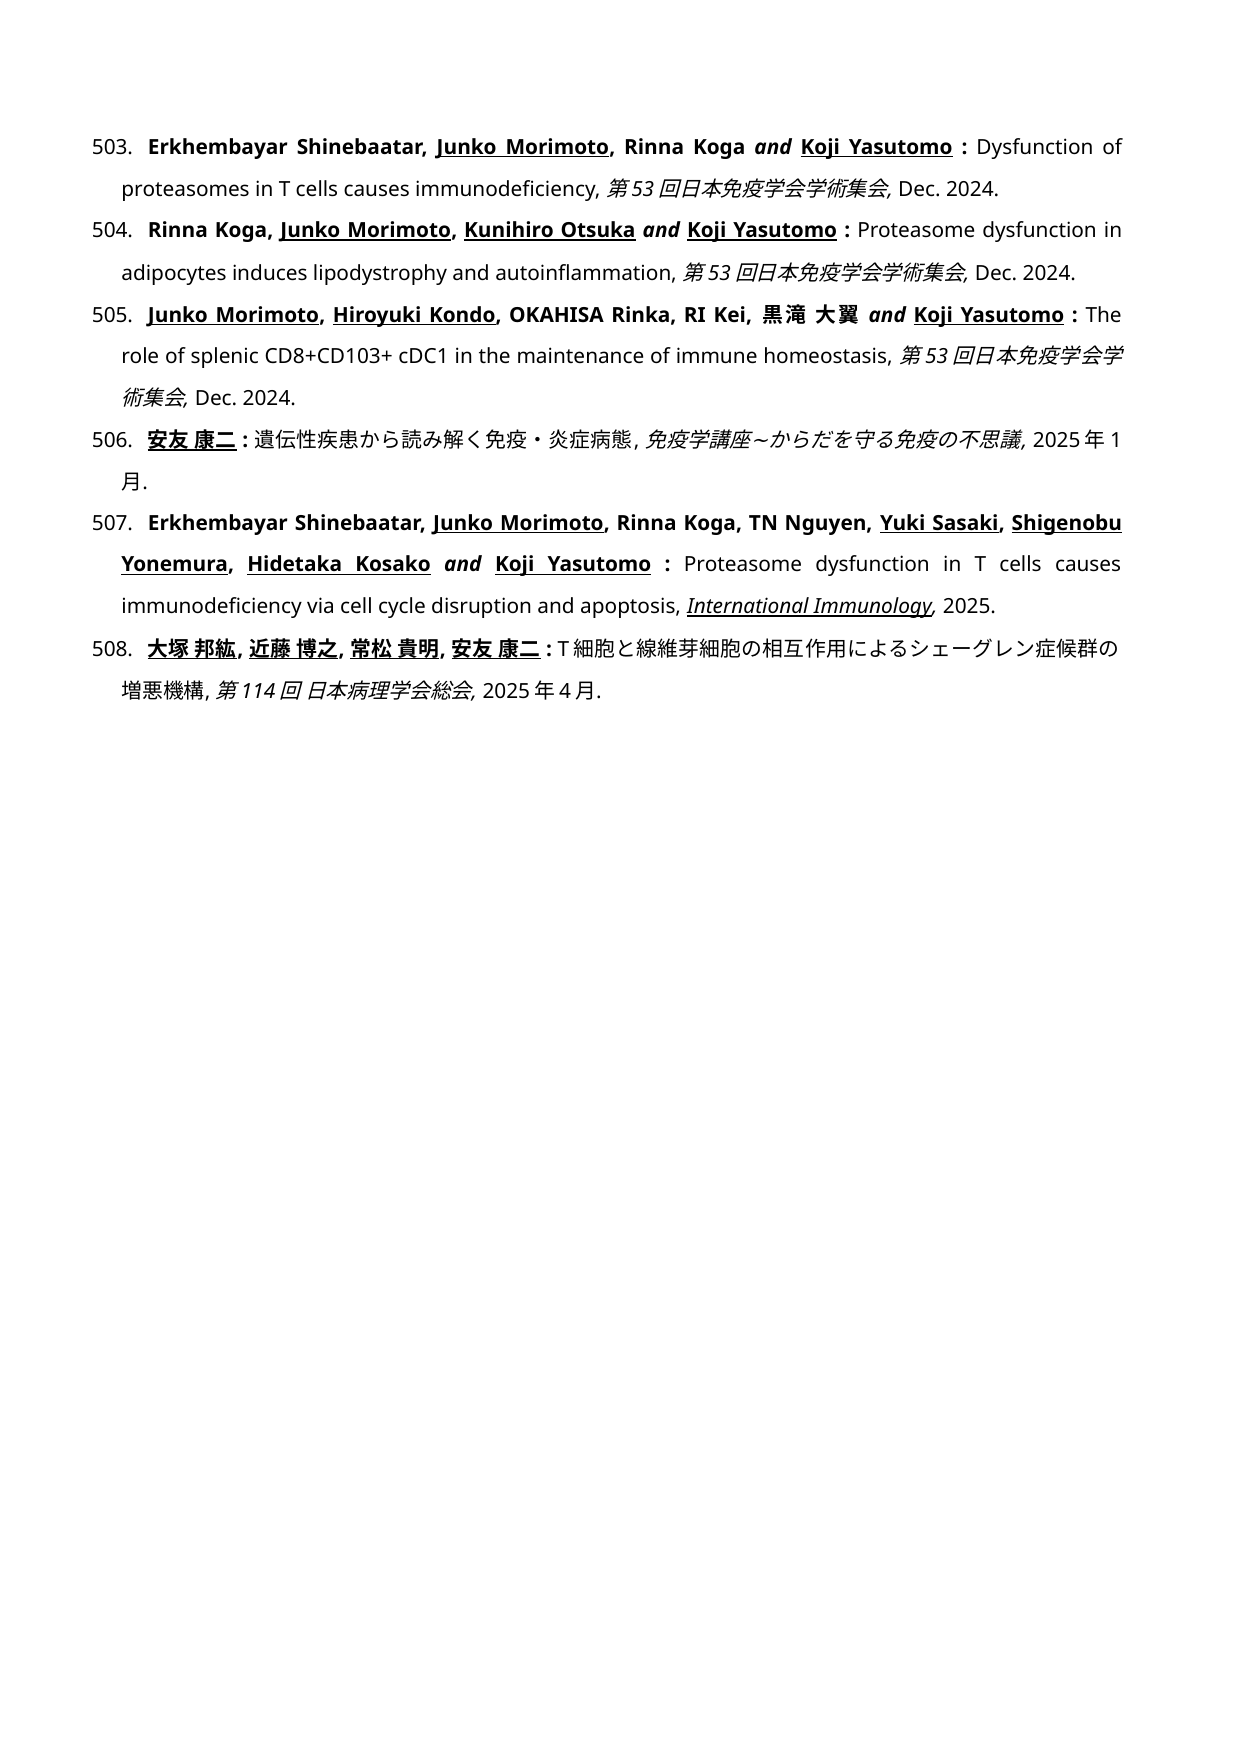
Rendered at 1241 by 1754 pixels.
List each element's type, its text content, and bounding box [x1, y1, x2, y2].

list Erkhembayar Shinebaatar, Junko Morimoto, Rinna Koga and Koji Yasutomo : Dysfunction of proteasomes in T cells causes immunodeficiency, 第53回日本免疫学会学術集会, Dec. 2024. [92, 125, 1122, 209]
list Junko Morimoto, Hiroyuki Kondo, OKAHISA Rinka, RI Kei, 黒滝 大翼 and Koji Yasutomo : The role of splenic CD8+CD103+ cDC1 in the maintenance of immune homeostasis, 第53回日本免疫学会学術集会, Dec. 2024. [92, 292, 1122, 417]
list Rinna Koga, Junko Morimoto, Kunihiro Otsuka and Koji Yasutomo : Proteasome dysfunction in adipocytes induces lipodystrophy and autoinflammation, 第53回日本免疫学会学術集会, Dec. 2024. [92, 209, 1122, 292]
list Erkhembayar Shinebaatar, Junko Morimoto, Rinna Koga, TN Nguyen, Yuki Sasaki, Shigenobu Yonemura, Hidetaka Kosako and Koji Yasutomo : Proteasome dysfunction in T cells causes immunodeficiency via cell cycle disruption and apoptosis, International Immunology, 2025. [92, 501, 1122, 626]
list 大塚 邦紘, 近藤 博之, 常松 貴明, 安友 康二 : T細胞と線維芽細胞の相互作用によるシェーグレン症候群の増悪機構, 第114回 日本病理学会総会, 2025年4月. [92, 626, 1122, 710]
list 安友 康二 : 遺伝性疾患から読み解く免疫・炎症病態, 免疫学講座∼からだを守る免疫の不思議, 2025年1月. [92, 417, 1122, 501]
